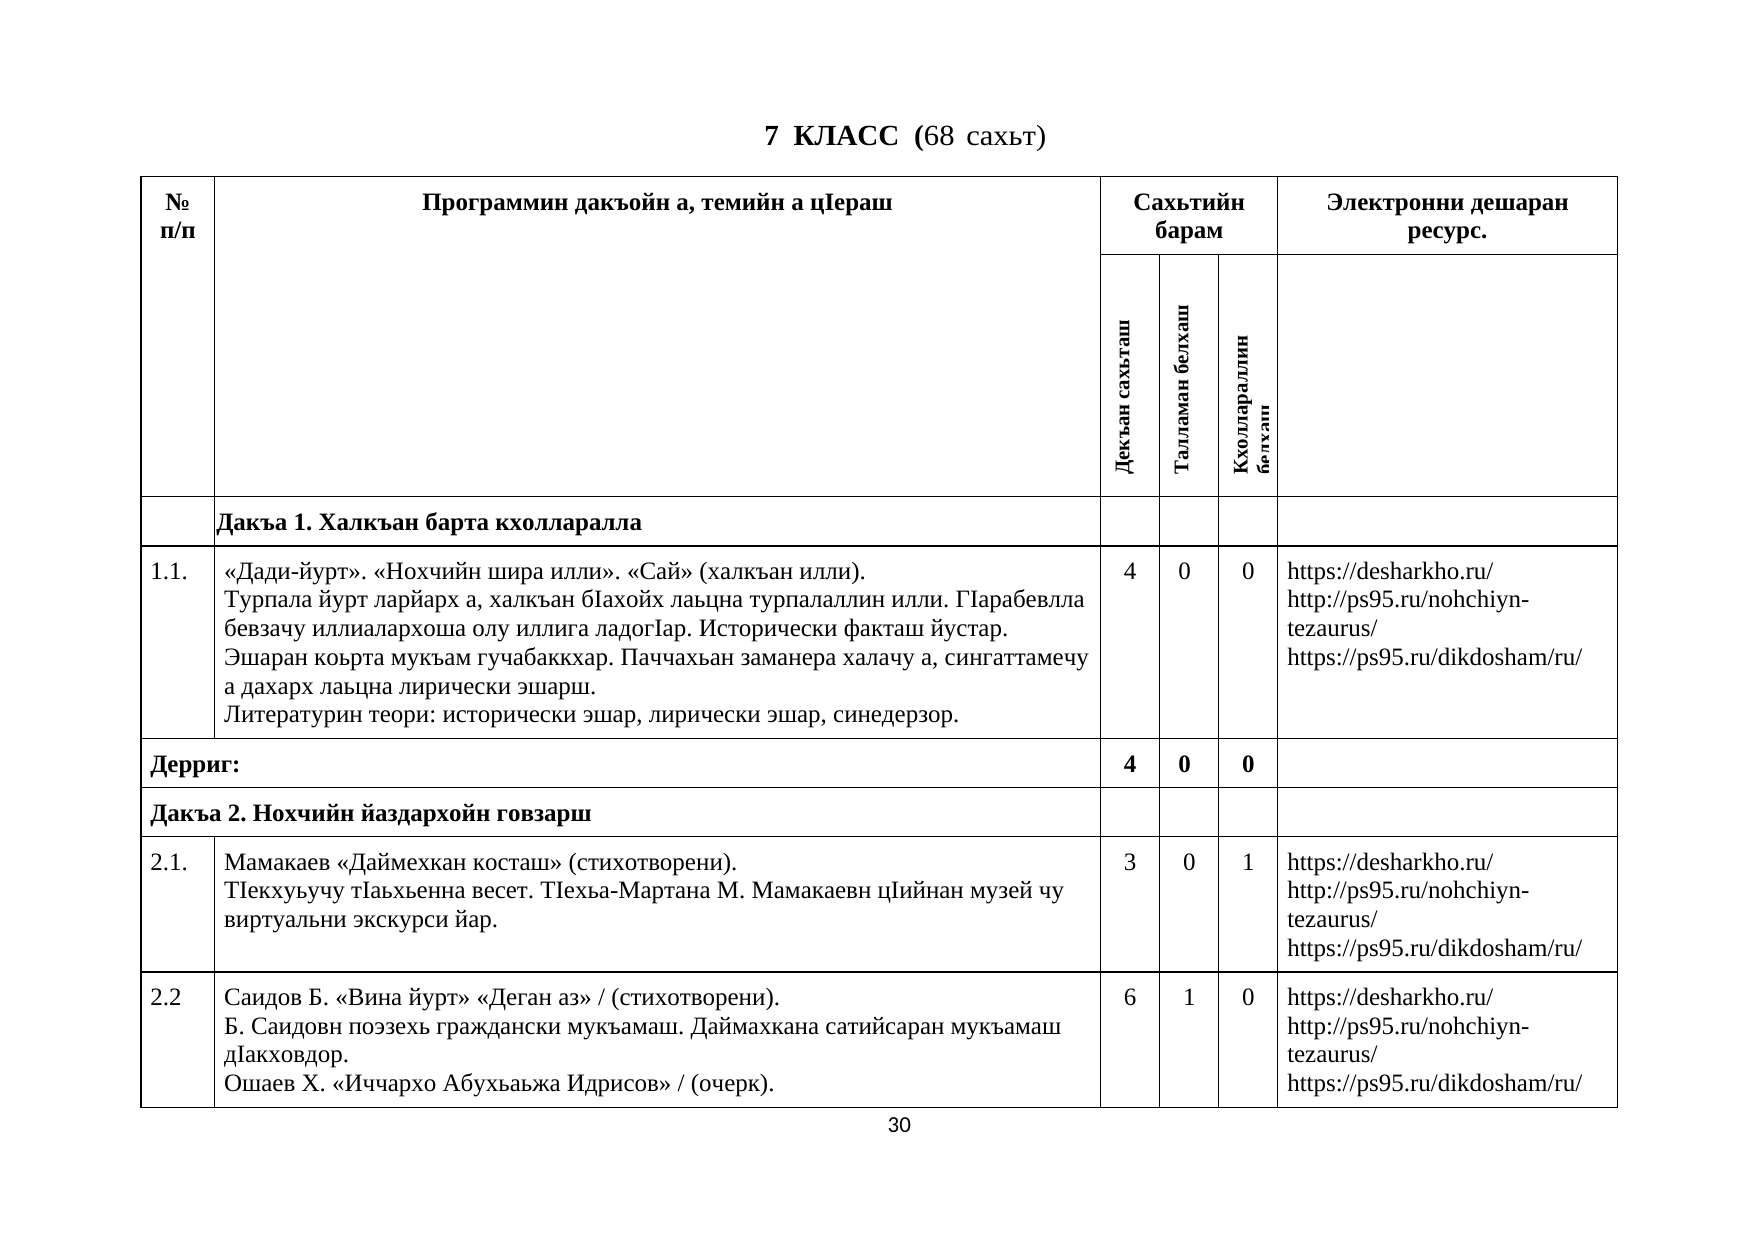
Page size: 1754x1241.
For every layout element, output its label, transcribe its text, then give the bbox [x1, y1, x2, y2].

table_cell [1219, 497, 1277, 545]
table_header Программин дакъойн а, темийн а цӀераш [215, 177, 1100, 496]
table_cell Декъан сахьташ [1101, 255, 1159, 496]
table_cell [1278, 973, 1617, 1106]
table_cell 0 [1160, 837, 1218, 971]
table_cell [1160, 497, 1218, 545]
table_cell 0 [1219, 739, 1277, 787]
table_cell 1 [1219, 837, 1277, 971]
table_cell 0 [1160, 739, 1218, 787]
table_cell [1101, 497, 1159, 545]
table_cell [1160, 788, 1218, 836]
table_cell 2.1. [142, 837, 214, 971]
table_header Электронни дешаран ресурс. [1278, 177, 1617, 253]
table_cell Дакъа 1. Халкъан барта кхолларалла [215, 497, 1100, 545]
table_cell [215, 973, 1100, 1106]
table_cell 4 [1101, 547, 1159, 738]
table_header Сахьтийн барам [1101, 177, 1277, 253]
table_cell 2.2 [142, 973, 214, 1106]
table_cell [1101, 788, 1159, 836]
table_cell 1 [1160, 973, 1218, 1106]
table_cell Мамакаев «Даймехкан косташ» (стихотворени). ТIекхуьучу тIаьхьенна весет. ТIехьа-Мартана М. Мамакаевн цIийнан музей чу виртуальни экскурси йар. [215, 837, 1100, 971]
table_cell Дакъа 2. Нохчийн йаздархойн говзарш [142, 788, 1100, 836]
table_cell 0 [1219, 547, 1277, 738]
table_cell [1219, 788, 1277, 836]
table_header № п/п [142, 177, 214, 496]
table_cell [1278, 255, 1617, 496]
table_cell 0 [1219, 973, 1277, 1106]
table_cell 0 [1160, 547, 1218, 738]
table_cell 3 [1101, 837, 1159, 971]
table_cell Талламан белхаш [1160, 255, 1218, 496]
table_cell Кхоллараллин белхаш [1219, 255, 1277, 496]
table_cell Дерриг: [142, 739, 1100, 787]
table_cell [142, 497, 214, 545]
table_cell 1.1. [142, 547, 214, 738]
table_cell «Дади-йурт». «Нохчийн шира илли». «Сай» (халкъан илли). Турпала йурт ларйарх а, халкъан бIахойх лаьцна турпалаллин илли. ГIарабевлла бевзачу иллиалархоша олу иллига ладогIар. Исторически факташ йустар. Эшаран коьрта мукъам гучабаккхар. Паччахьан заманера халачу а, сингаттамечу а дахарх лаьцна лирически эшарш. Литературин теори: исторически эшар, лирически эшар, синедерзор. [215, 547, 1100, 738]
table_cell https://desharkho.ru/ http://ps95.ru/nohchiyn-tezaurus/ https://ps95.ru/dikdosham/ru/ [1278, 547, 1617, 738]
table_cell 4 [1101, 739, 1159, 787]
table_cell [1278, 739, 1617, 787]
table_cell [1278, 497, 1617, 545]
table_cell 6 [1101, 973, 1159, 1106]
text 7 КЛАСС (68 сахьт) [130, 118, 1680, 152]
table_cell https://desharkho.ru/ http://ps95.ru/nohchiyn-tezaurus/ https://ps95.ru/dikdosham/ru/ [1278, 837, 1617, 971]
table_cell [1278, 788, 1617, 836]
